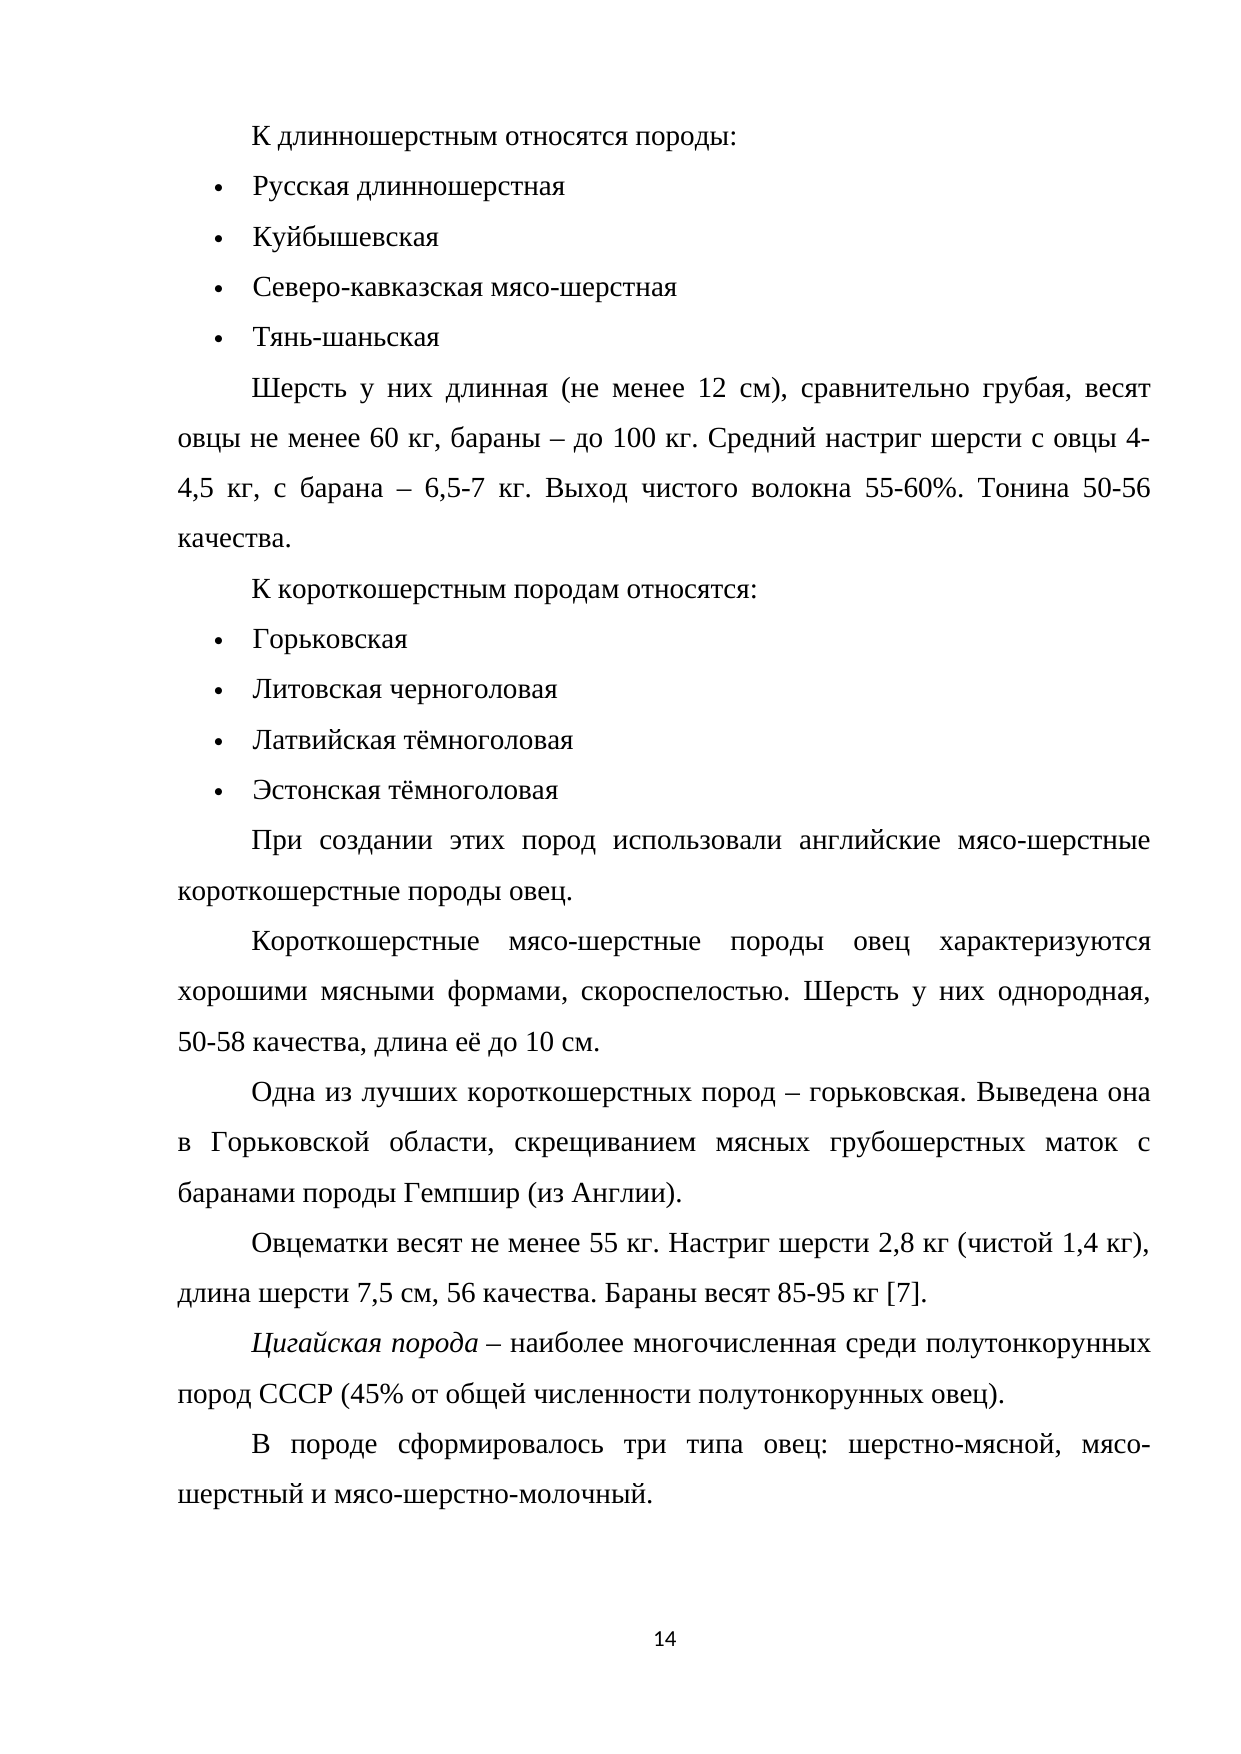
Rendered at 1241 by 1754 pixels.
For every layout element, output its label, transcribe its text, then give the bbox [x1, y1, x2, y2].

list Русская длинношерстная [215, 168, 1152, 202]
list Горьковская [215, 621, 1152, 655]
text Овцематки весят не менее 55 кг. Настриг шерсти 2,8 кг (чистой 1,4 кг), длина шерсти 7,5 см, 56 качества. Бараны весят 85-95 кг [7]. [177, 1225, 1152, 1309]
list Тянь-шаньская [215, 319, 1152, 353]
text К короткошерстным породам относятся: [177, 571, 1152, 604]
list Северо-кавказская мясо-шерстная [215, 269, 1152, 303]
list Эстонская тёмноголовая [215, 772, 1152, 806]
text К длинношерстным относятся породы: [177, 118, 1152, 152]
list Литовская черноголовая [215, 672, 1152, 705]
text Одна из лучших короткошерстных пород – горьковская. Выведена она в Горьковской области, скрещиванием мясных грубошерстных маток с баранами породы Гемпшир (из Англии). [177, 1074, 1152, 1208]
text При создании этих пород использовали английские мясо-шерстные короткошерстные породы овец. [177, 822, 1152, 906]
list Куйбышевская [215, 219, 1152, 252]
text Шерсть у них длинная (не менее 12 см), сравнительно грубая, весят овцы не менее 60 кг, бараны – до 100 кг. Средний настриг шерсти с овцы 4-4,5 кг, с барана – 6,5-7 кг. Выход чистого волокна 55-60%. Тонина 50-56 качества. [177, 370, 1152, 554]
text В породе сформировалось три типа овец: шерстно-мясной, мясо-шерстный и мясо-шерстно-молочный. [177, 1426, 1152, 1510]
text Короткошерстные мясо-шерстные породы овец характеризуются хорошими мясными формами, скороспелостью. Шерсть у них однородная, 50-58 качества, длина её до 10 см. [177, 923, 1152, 1057]
text Цигайская порода – наиболее многочисленная среди полутонкорунных пород СССР (45% от общей численности полутонкорунных овец). [177, 1326, 1152, 1409]
list Латвийская тёмноголовая [215, 722, 1152, 755]
